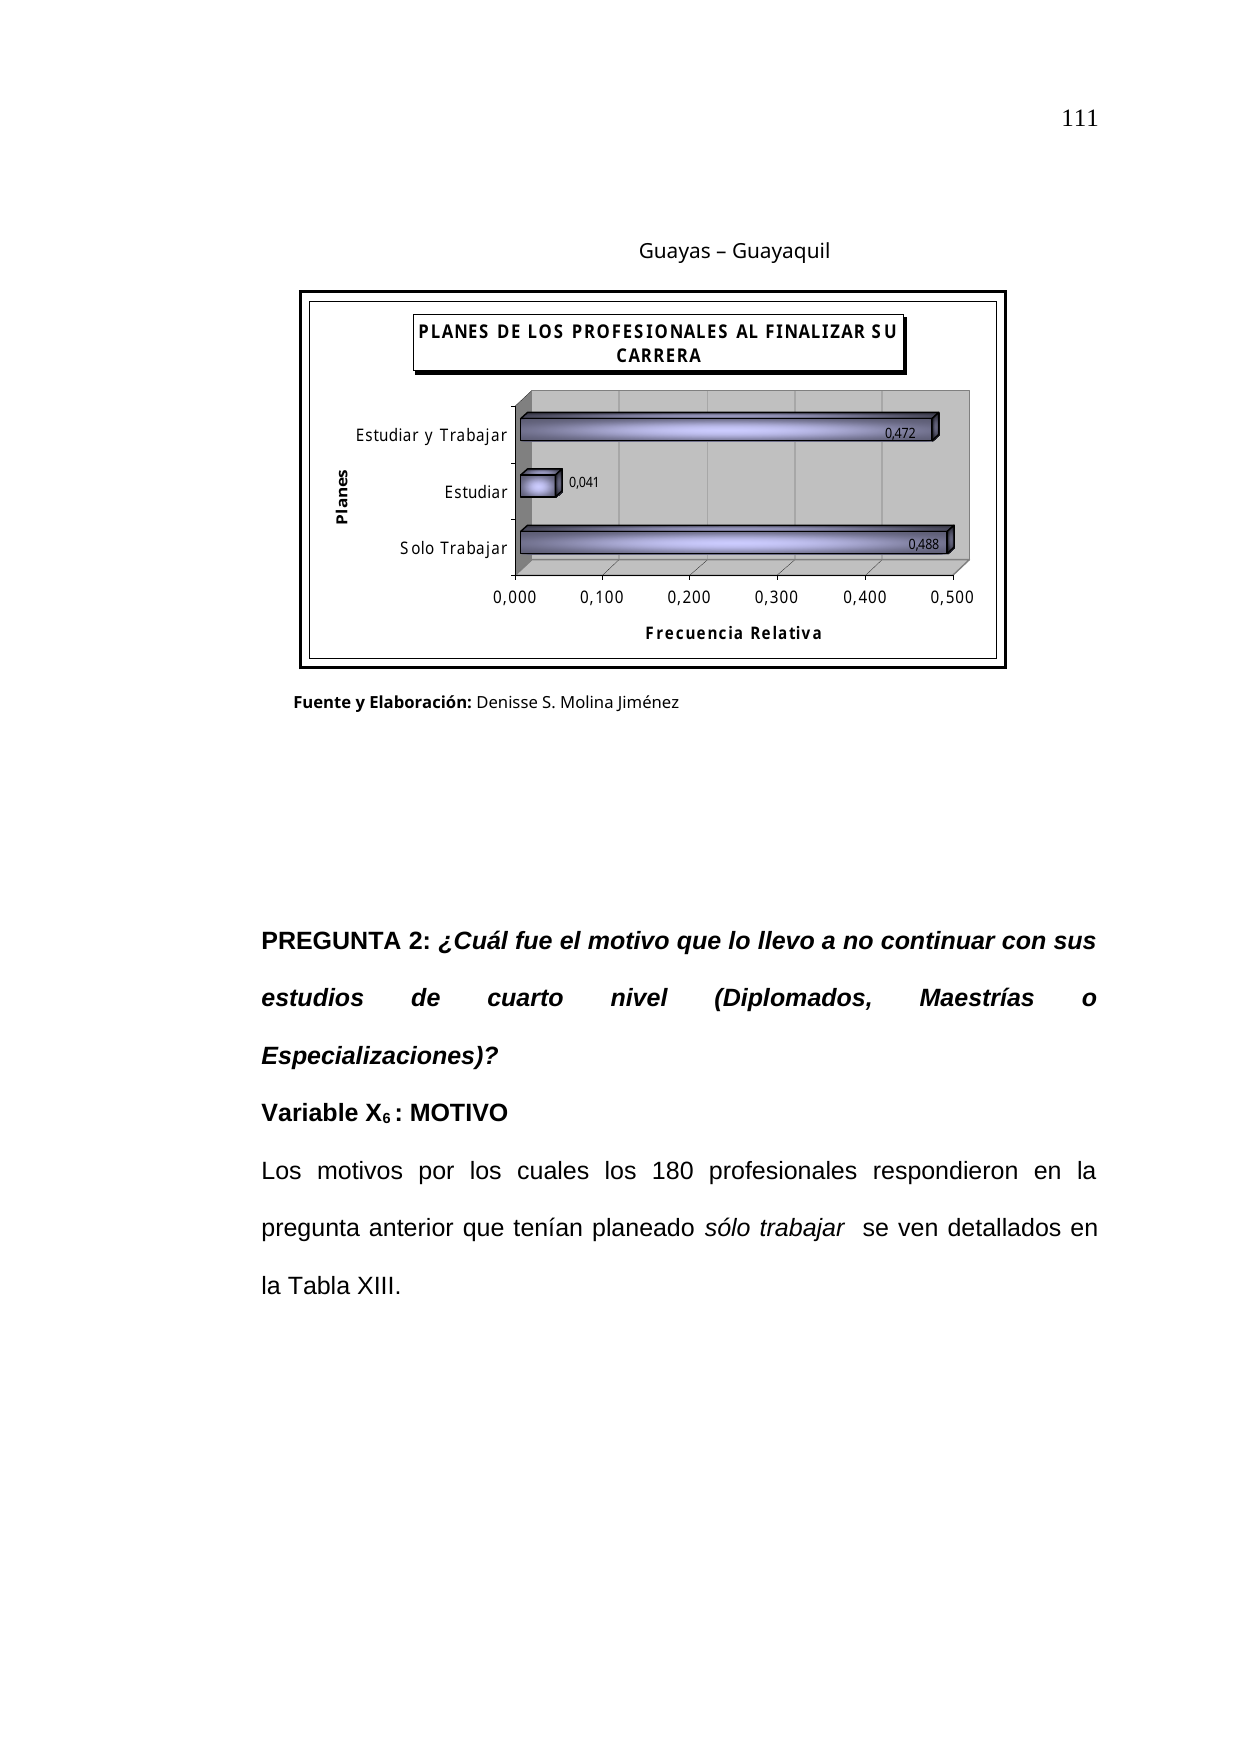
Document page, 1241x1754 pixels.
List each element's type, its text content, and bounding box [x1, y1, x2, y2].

text Los motivos por los cuales los 180 profesionales respondieron en la pregunta anterior que tenían planeado sólo trabajar se ven detallados en [261, 1156, 1098, 1299]
text PREGUNTA 2: ¿Cuál fue el motivo que lo llevo a no continuar con sus estudios de cuarto nivel (Diplomados, Maestrías o Especializaciones)? [261, 926, 1098, 1069]
text Variable X6 : MOTIVO [261, 1098, 1098, 1127]
text Guayas – Guayaquil [349, 236, 1098, 265]
